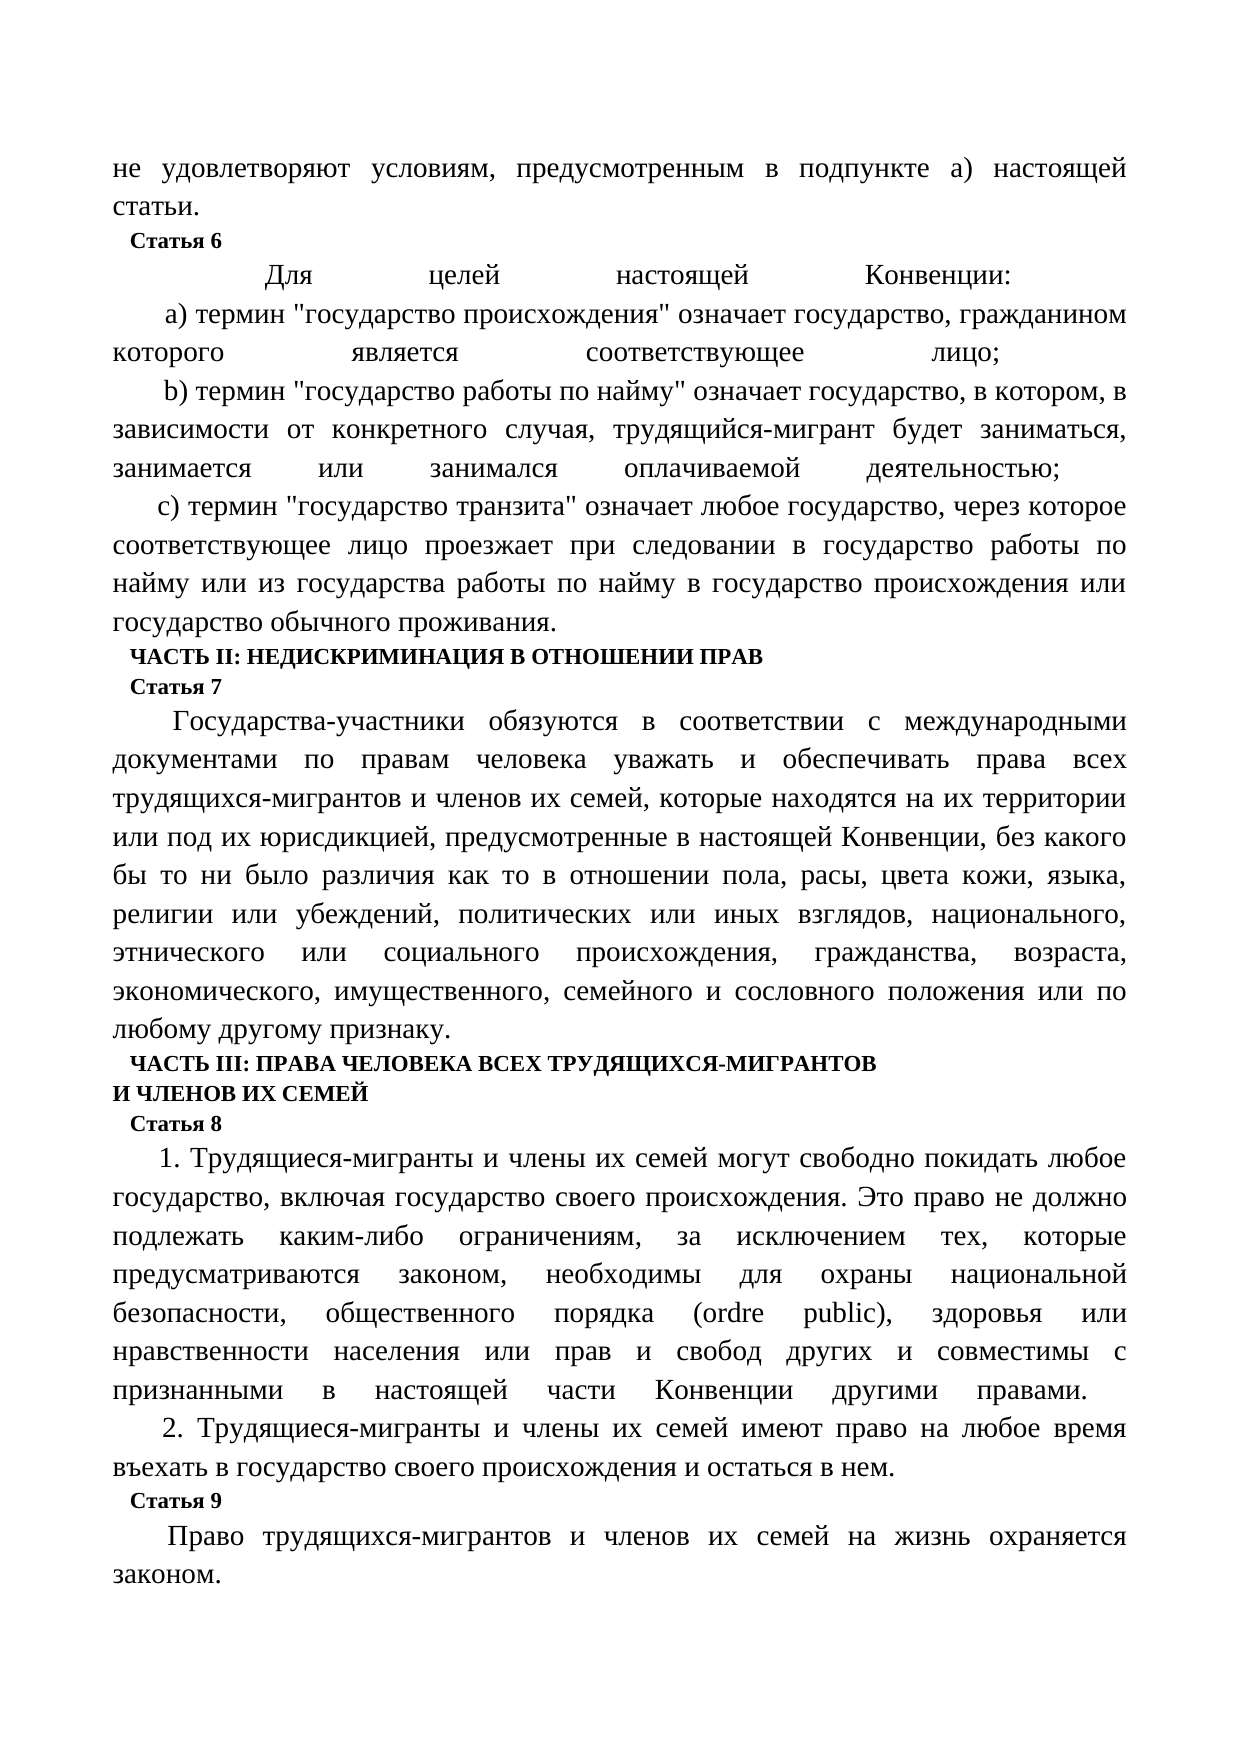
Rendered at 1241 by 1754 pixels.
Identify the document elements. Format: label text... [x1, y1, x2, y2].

text ЧАСТЬ III: ПРАВА ЧЕЛОВЕКА ВСЕХ ТРУДЯЩИХСЯ-МИГРАНТОВ И ЧЛЕНОВ ИХ СЕМЕЙ [112, 1050, 1128, 1107]
text ЧАСТЬ II: НЕДИСКРИМИНАЦИЯ В ОТНОШЕНИИ ПРАВ [112, 643, 1128, 669]
text Для целей настоящей Конвенции: а) термин "государство происхождения" означает государство, гражданином которого является соответствующее лицо; b) термин "государство работы по найму" означает государство, в котором, в зависимости от конкретного случая, трудящийся-мигрант будет заниматься, занимается или занимался оплачиваемой деятельностью; с) термин "государство транзита" означает любое государство, через которое соответствующее лицо проезжает при следовании в государство работы по найму или из государства работы по найму в государство происхождения или государство обычного проживания. [112, 257, 1128, 638]
text Право трудящихся-мигрантов и членов их семей на жизнь охраняется законом. [112, 1518, 1128, 1590]
text 1. Трудящиеся-мигранты и члены их семей могут свободно покидать любое государство, включая государство своего происхождения. Это право не должно подлежать каким-либо ограничениям, за исключением тех, которые предусматриваются законом, необходимы для охраны национальной безопасности, общественного порядка (ordre public), здоровья или нравственности населения или прав и свобод других и совместимы с признанными в настоящей части Конвенции другими правами. 2. Трудящиеся-мигранты и члены их семей имеют право на любое время въехать в государство своего происхождения и остаться в нем. [112, 1141, 1128, 1482]
text Государства-участники обязуются в соответствии с международными документами по правам человека уважать и обеспечивать права всех трудящихся-мигрантов и членов их семей, которые находятся на их территории или под их юрисдикцией, предусмотренные в настоящей Конвенции, без какого бы то ни было различия как то в отношении пола, расы, цвета кожи, языка, религии или убеждений, политических или иных взглядов, национального, этнического или социального происхождения, гражданства, возраста, экономического, имущественного, семейного и сословного положения или по любому другому признаку. [112, 703, 1128, 1045]
text Статья 9 [112, 1487, 1128, 1514]
text Статья 6 [112, 227, 1128, 253]
text Статья 8 [112, 1110, 1128, 1137]
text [112, 150, 1128, 222]
text Статья 7 [112, 673, 1128, 699]
